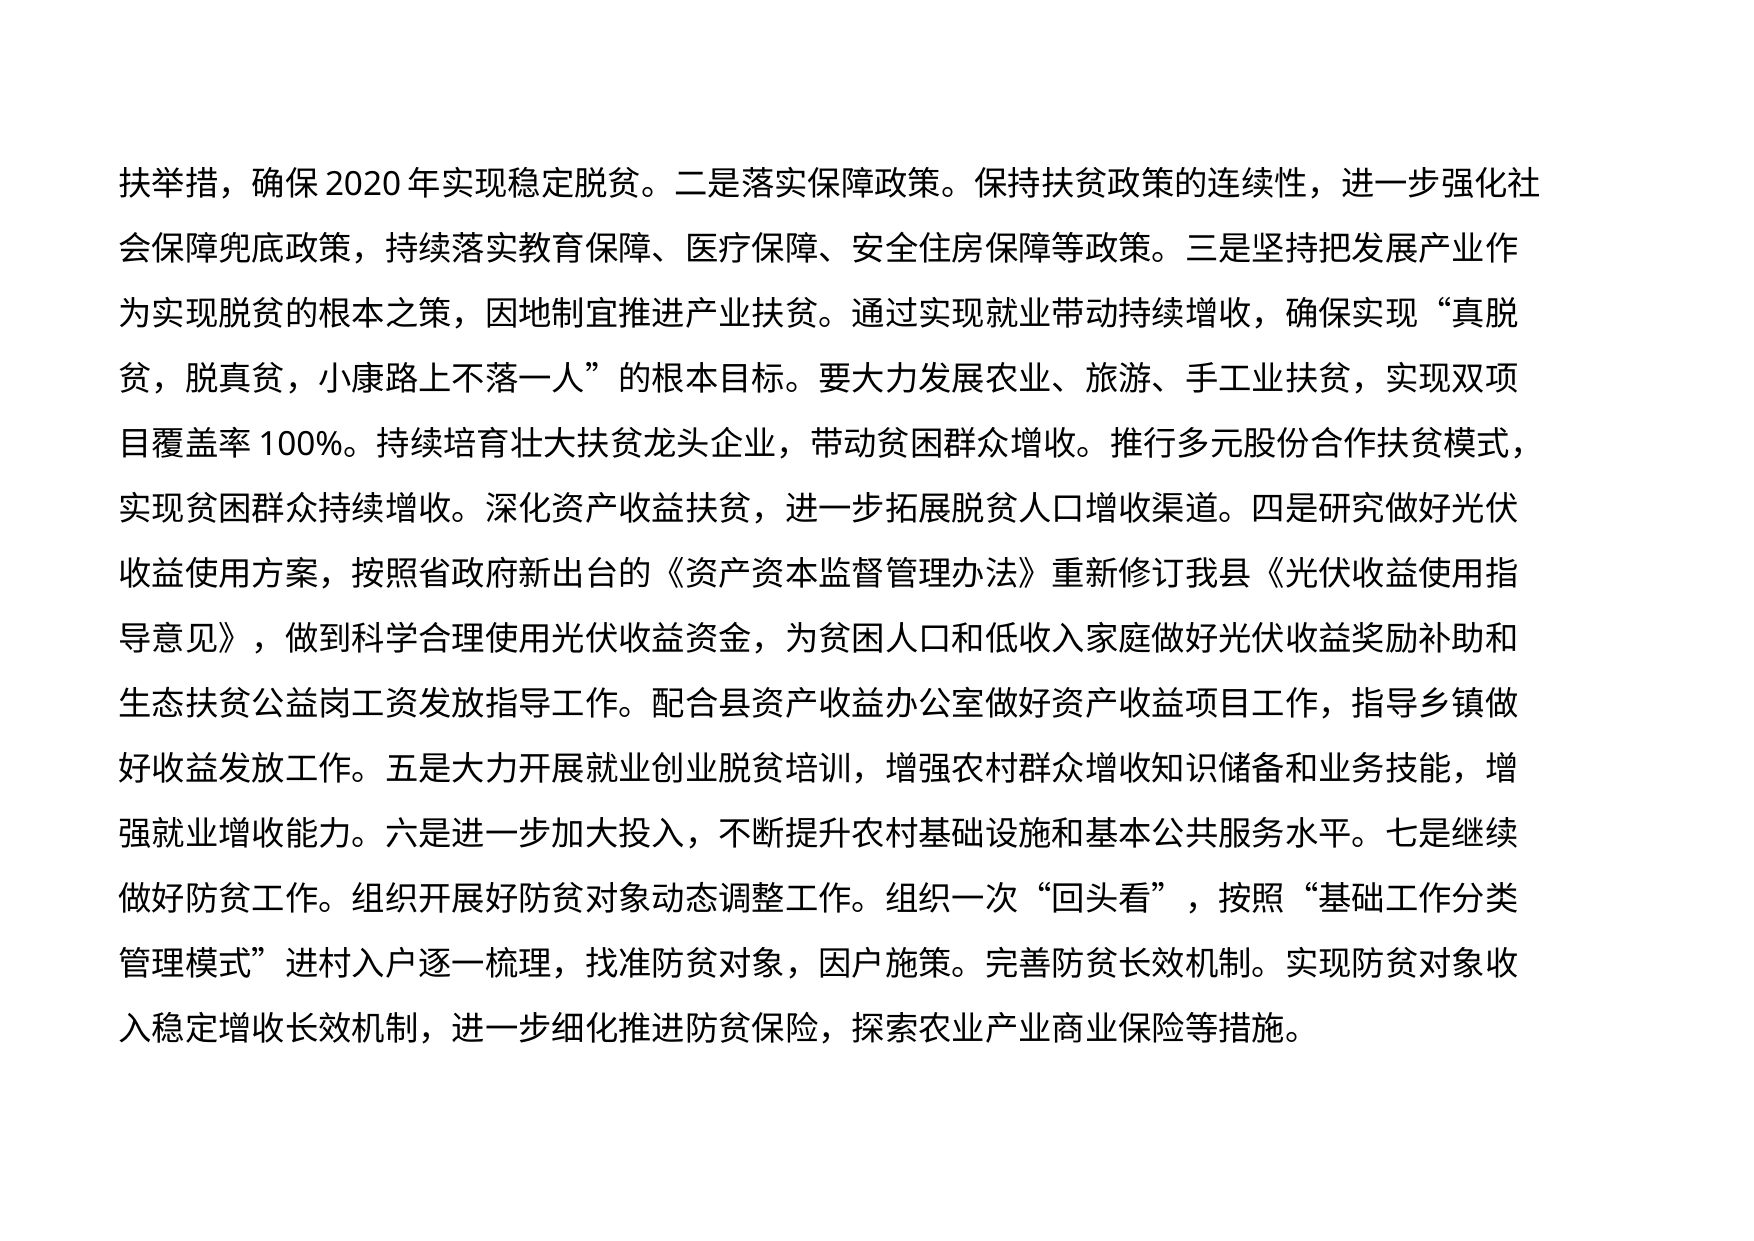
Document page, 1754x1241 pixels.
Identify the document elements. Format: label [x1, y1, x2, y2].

text [118, 149, 1547, 1059]
